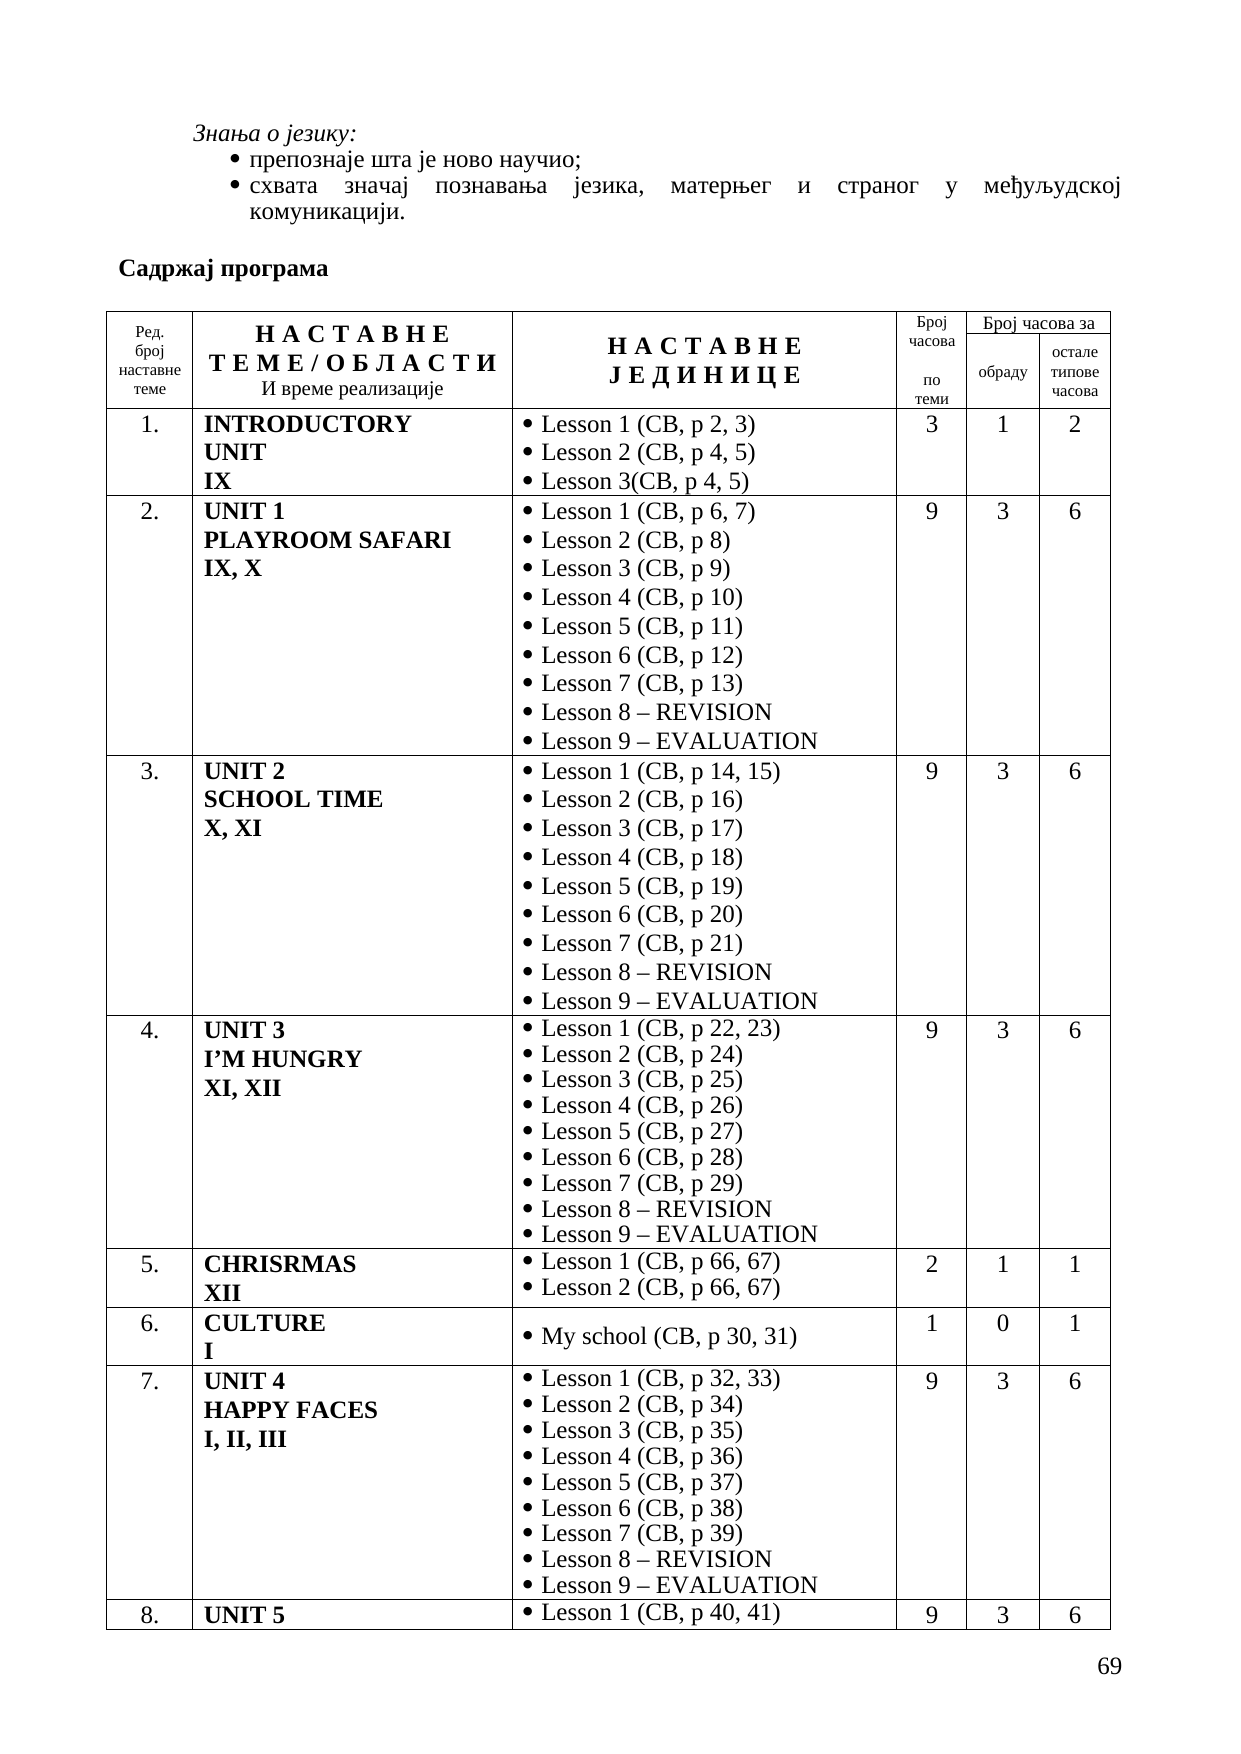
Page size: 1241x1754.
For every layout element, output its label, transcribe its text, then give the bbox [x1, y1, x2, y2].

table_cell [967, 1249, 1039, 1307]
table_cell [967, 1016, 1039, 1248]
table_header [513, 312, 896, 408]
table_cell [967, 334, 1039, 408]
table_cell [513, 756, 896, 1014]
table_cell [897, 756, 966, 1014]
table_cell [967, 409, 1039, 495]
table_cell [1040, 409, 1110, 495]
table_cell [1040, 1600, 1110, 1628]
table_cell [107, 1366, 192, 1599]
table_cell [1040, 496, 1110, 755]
text Знања о језику: [118, 118, 1122, 147]
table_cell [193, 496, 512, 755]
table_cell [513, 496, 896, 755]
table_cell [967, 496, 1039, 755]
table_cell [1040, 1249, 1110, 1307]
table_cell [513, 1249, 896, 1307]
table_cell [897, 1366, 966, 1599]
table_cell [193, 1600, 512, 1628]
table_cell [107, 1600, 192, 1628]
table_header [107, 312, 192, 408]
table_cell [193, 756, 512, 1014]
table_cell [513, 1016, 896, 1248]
list схвата значај познавања језика, матерњег и страног у међуљудској комуникацији. [231, 173, 1122, 224]
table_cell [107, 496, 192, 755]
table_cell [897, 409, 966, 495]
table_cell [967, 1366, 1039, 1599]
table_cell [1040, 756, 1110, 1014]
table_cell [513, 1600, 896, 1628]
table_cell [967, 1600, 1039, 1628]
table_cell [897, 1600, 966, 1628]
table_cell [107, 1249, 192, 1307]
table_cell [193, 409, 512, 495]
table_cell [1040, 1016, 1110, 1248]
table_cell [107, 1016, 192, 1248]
subtitle Садржај програма [118, 253, 1122, 282]
list препознаје штa је ново научио; [231, 147, 1122, 173]
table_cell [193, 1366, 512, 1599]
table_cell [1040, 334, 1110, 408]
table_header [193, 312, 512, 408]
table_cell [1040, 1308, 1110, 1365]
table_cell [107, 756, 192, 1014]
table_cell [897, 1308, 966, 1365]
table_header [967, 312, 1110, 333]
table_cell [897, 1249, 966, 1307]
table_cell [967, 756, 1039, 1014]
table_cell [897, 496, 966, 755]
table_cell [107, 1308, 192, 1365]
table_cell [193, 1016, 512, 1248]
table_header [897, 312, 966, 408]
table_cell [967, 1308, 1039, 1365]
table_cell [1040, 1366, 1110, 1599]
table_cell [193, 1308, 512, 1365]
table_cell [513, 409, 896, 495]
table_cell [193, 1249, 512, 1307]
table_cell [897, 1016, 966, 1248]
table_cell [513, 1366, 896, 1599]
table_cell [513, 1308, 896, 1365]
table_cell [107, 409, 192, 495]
